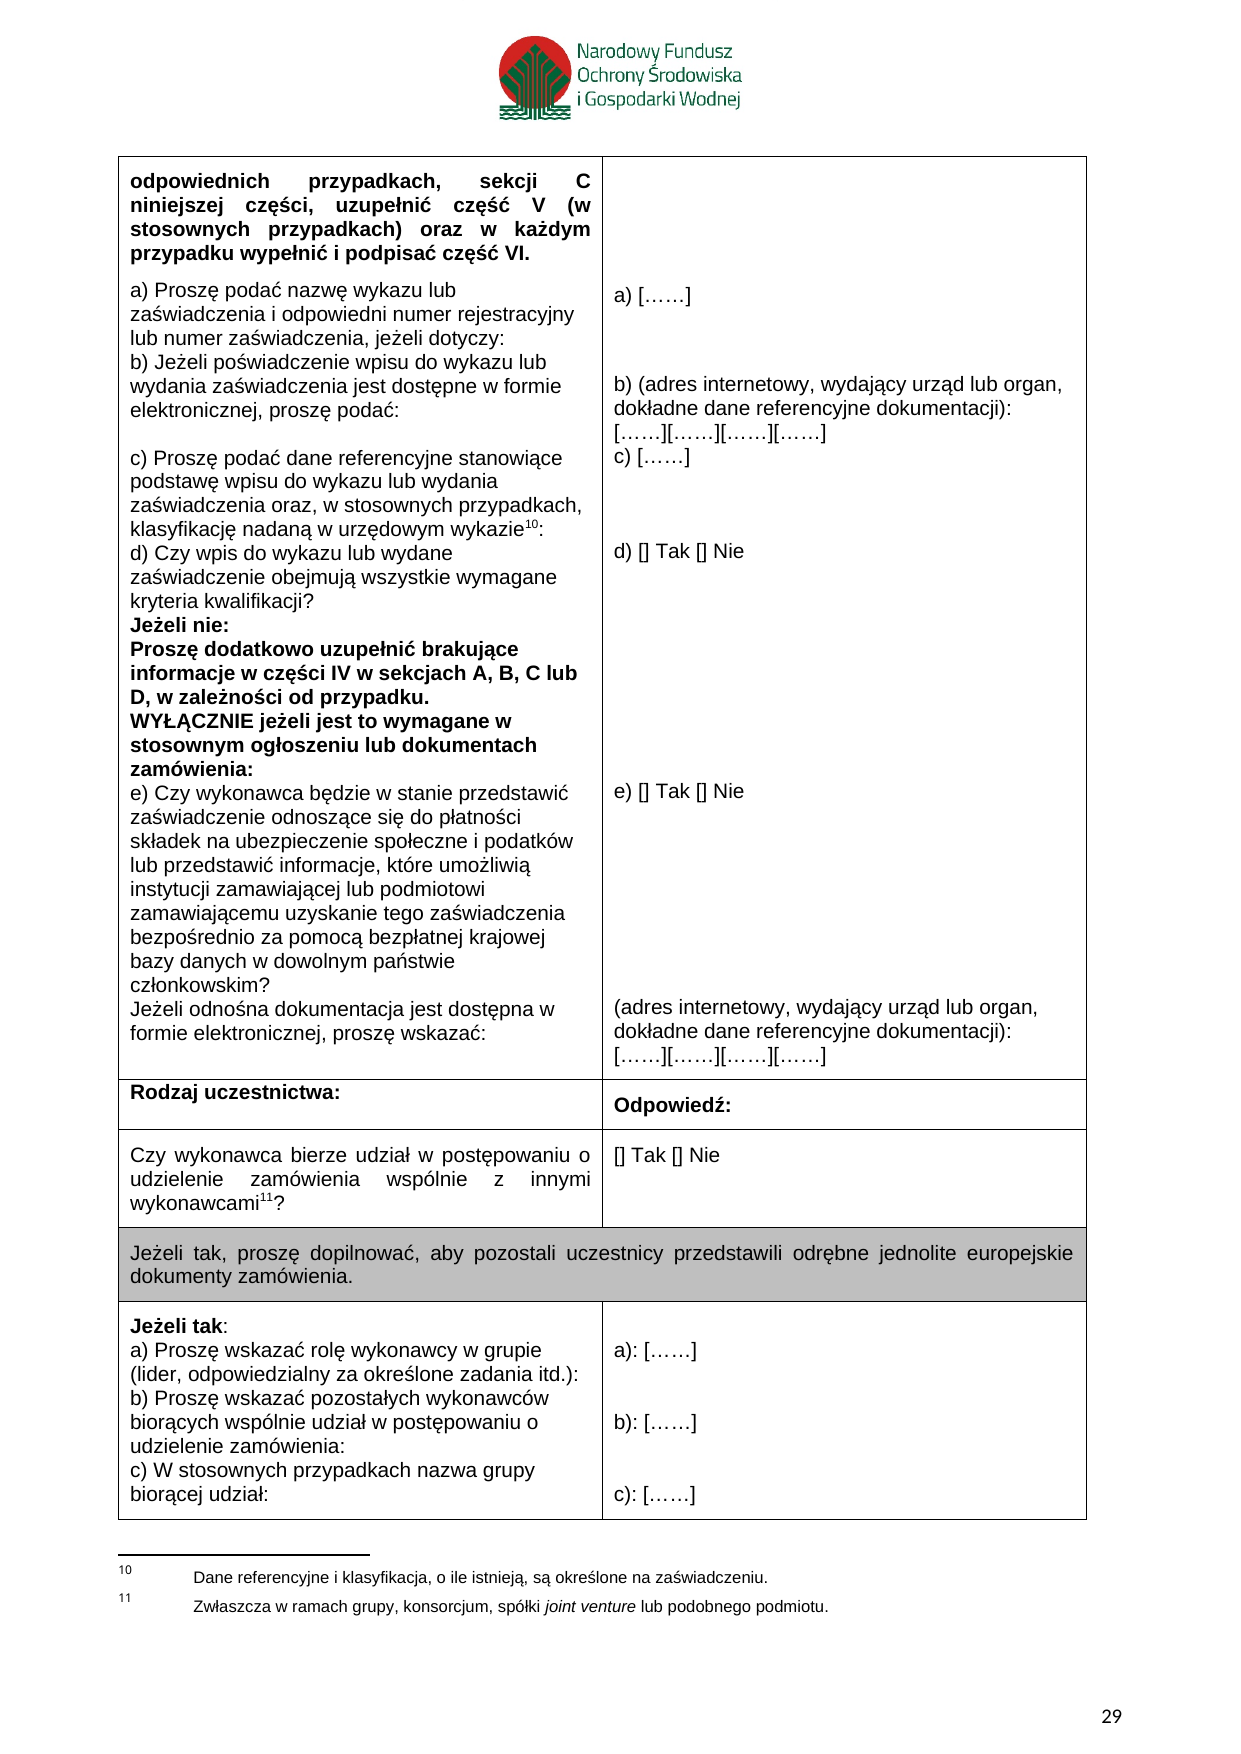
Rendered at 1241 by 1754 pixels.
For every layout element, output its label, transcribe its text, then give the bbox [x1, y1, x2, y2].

table_cell [] Tak [] Nie [603, 1130, 1086, 1227]
picture [462, 0, 778, 156]
table_cell Rodzaj uczestnictwa: [119, 1080, 602, 1129]
table_cell Jeżeli tak: a) Proszę wskazać rolę wykonawcy w grupie (lider, odpowiedzialny za określone zadania itd.): b) Proszę wskazać pozostałych wykonawców biorących wspólnie udział w postępowaniu o udzielenie zamówienia: c) W stosownych przypadkach nazwa grupy biorącej udział: [119, 1302, 602, 1518]
table_cell Czy wykonawca bierze udział w postępowaniu o udzielenie zamówienia wspólnie z innymi wykonawcami? [119, 1130, 602, 1227]
table_cell Odpowiedź: [603, 1080, 1086, 1129]
table_cell a): [……] b): [……] c): [……] [603, 1302, 1086, 1518]
table_cell Jeżeli tak, proszę dopilnować, aby pozostali uczestnicy przedstawili odrębne jednolite europejskie dokumenty zamówienia. [119, 1228, 1086, 1301]
